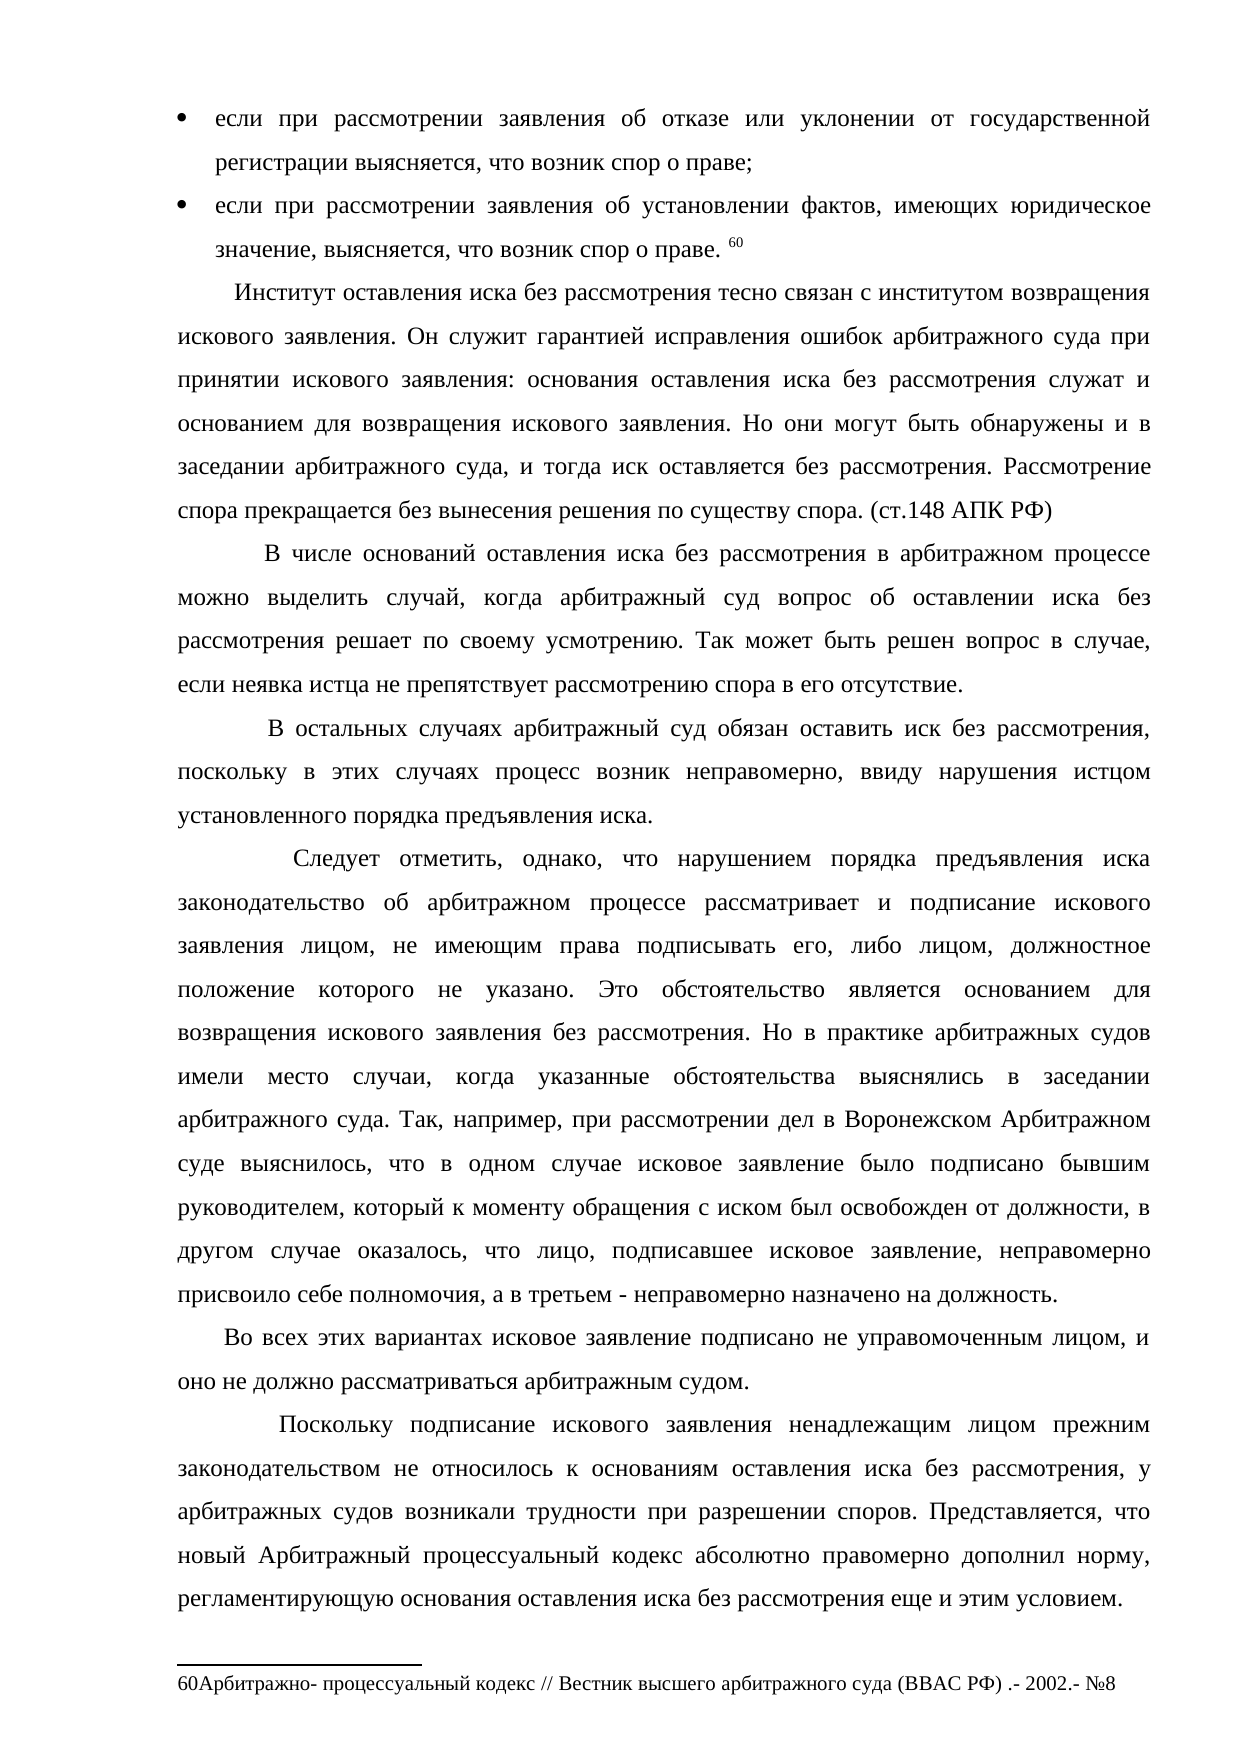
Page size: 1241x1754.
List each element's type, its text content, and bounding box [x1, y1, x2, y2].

text Поскольку подписание искового заявления ненадлежащим лицом прежним законодательством не относилось к основаниям оставления иска без рассмотрения, у арбитражных судов возникали трудности при разрешении споров. Представляется, что новый Арбитражный процессуальный кодекс абсолютно правомерно дополнил норму, регламентирующую основания оставления иска без рассмотрения еще и этим условием. [177, 1409, 1152, 1612]
text Следует отметить, однако, что нарушением порядка предъявления иска законодательство об арбитражном процессе рассматривает и подписание искового заявления лицом, не имеющим права подписывать его, либо лицом, должностное положение которого не указано. Это обстоятельство является основанием для возвращения искового заявления без рассмотрения. Но в практике арбитражных судов имели место случаи, когда указанные обстоятельства выяснялись в заседании арбитражного суда. Так, например, при рассмотрении дел в Воронежском Арбитражном суде выяснилось, что в одном случае исковое заявление было подписано бывшим руководителем, который к моменту обращения с иском был освобожден от должности, в другом случае оказалось, что лицо, подписавшее исковое заявление, неправомерно присвоило себе полномочия, а в третьем - неправомерно назначено на должность. [177, 843, 1152, 1308]
text Институт оставления иска без рассмотрения тесно связан с институтом возвращения искового заявления. Он служит гарантией исправления ошибок арбитражного суда при принятии искового заявления: основания оставления иска без рассмотрения служат и основанием для возвращения искового заявления. Но они могут быть обнаружены и в заседании арбитражного суда, и тогда иск оставляется без рассмотрения. Рассмотрение спора прекращается без вынесения решения по существу спора. (ст.148 АПК РФ) [177, 277, 1152, 524]
list если при рассмотрении заявления об отказе или уклонении от государственной регистрации выясняется, что возник спор о праве; [177, 103, 1152, 176]
list если при рассмотрении заявления об установлении фактов, имеющих юридическое значение, выясняется, что возник спор о праве. [177, 190, 1152, 263]
text Во всех этих вариантах исковое заявление подписано не управомоченным лицом, и оно не должно рассматриваться арбитражным судом. [177, 1322, 1152, 1395]
text В остальных случаях арбитражный суд обязан оставить иск без рассмотрения, поскольку в этих случаях процесс возник неправомерно, ввиду нарушения истцом установленного порядка предъявления иска. [177, 712, 1152, 829]
text В числе оснований оставления иска без рассмотрения в арбитражном процессе можно выделить случай, когда арбитражный суд вопрос об оставлении иска без рассмотрения решает по своему усмотрению. Так может быть решен вопрос в случае, если неявка истца не препятствует рассмотрению спора в его отсутствие. [177, 538, 1152, 698]
